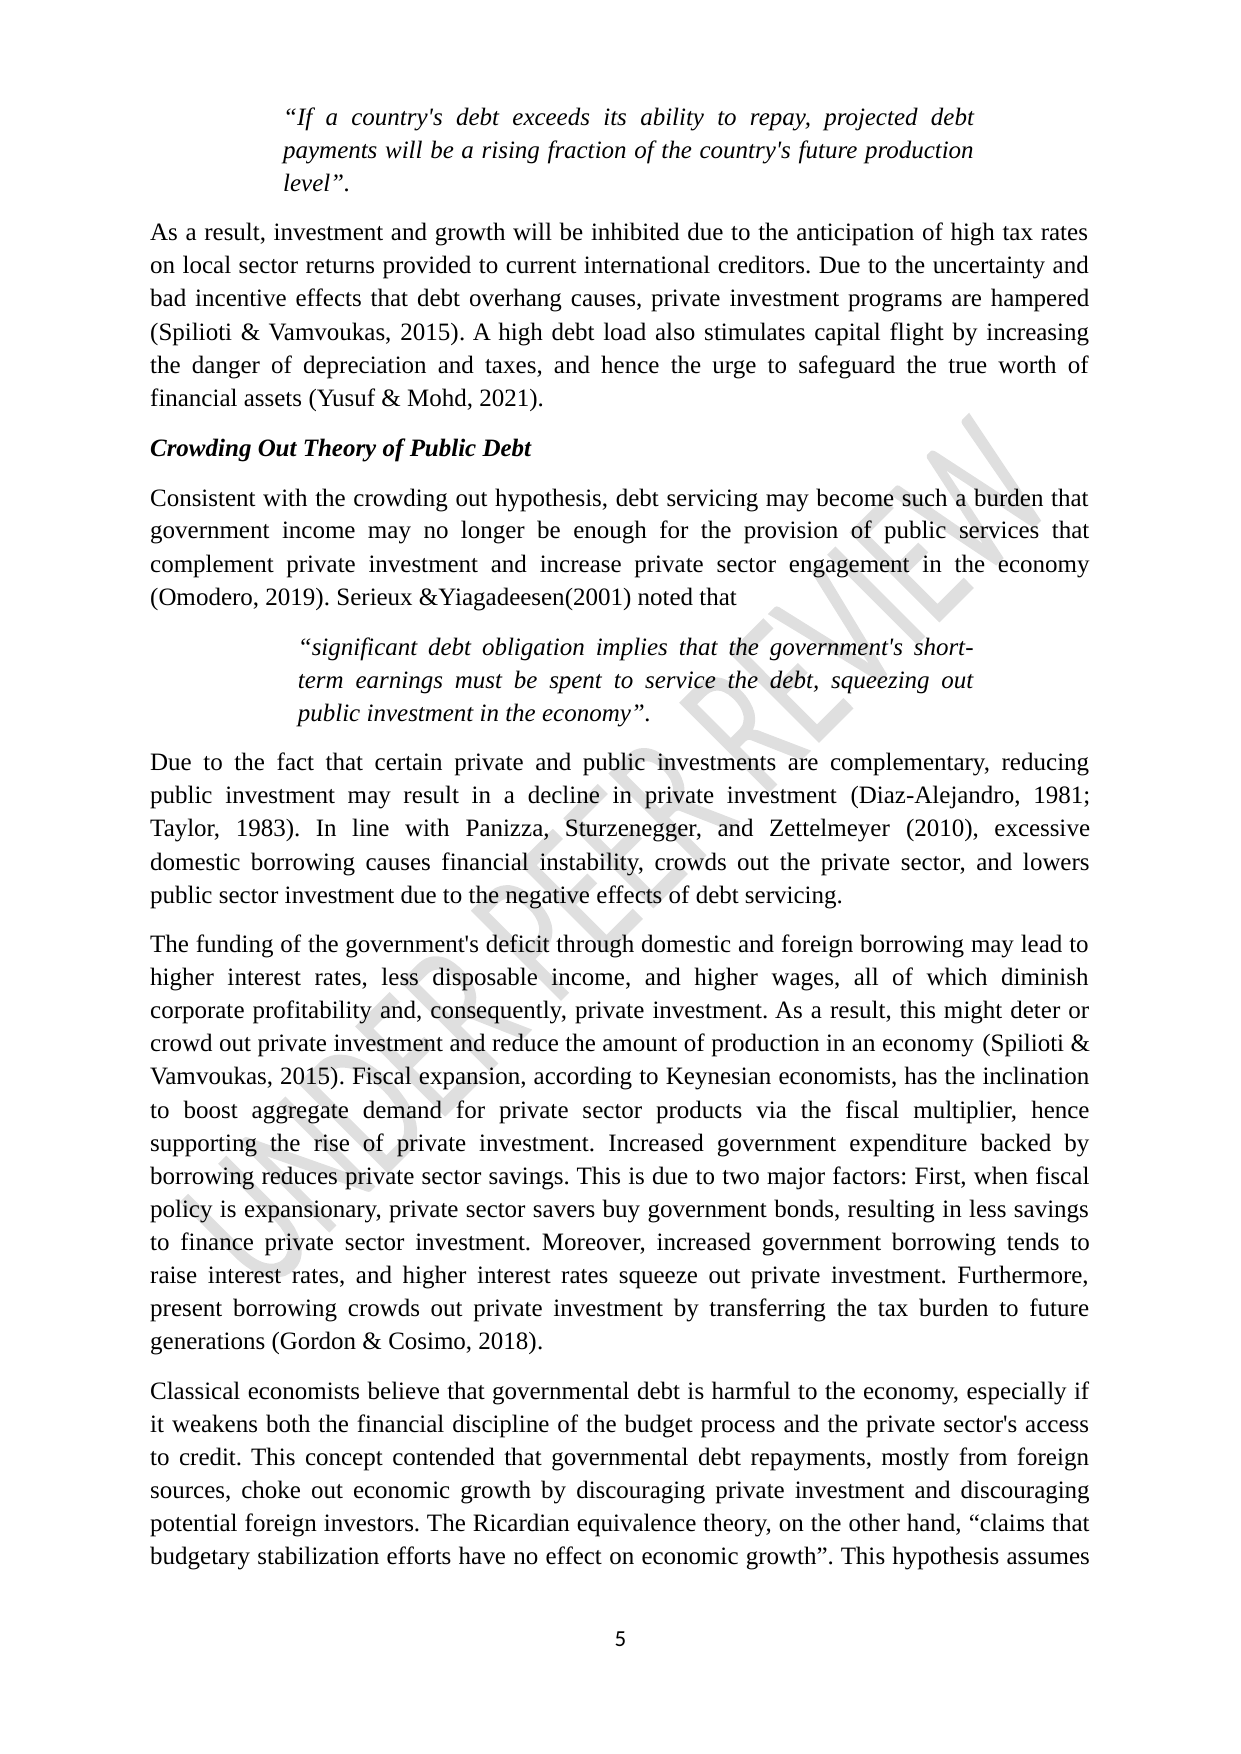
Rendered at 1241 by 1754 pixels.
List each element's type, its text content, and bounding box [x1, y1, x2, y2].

text Due to the fact that certain private and public investments are complementary, reducing public investment may result in a decline in private investment . In line with Panizza, Sturzenegger, and Zettelmeyer, excessive domestic borrowing causes financial instability, crowds out the private sector, and lowers public sector investment due to the negative effects of debt servicing. [150, 747, 1090, 908]
text Crowding Out Theory of Public Debt [150, 433, 1090, 462]
text Consistent with the crowding out hypothesis, debt servicing may become such a burden that government income may no longer be enough for the provision of public services that complement private investment and increase private sector engagement in the economy . Serieux &Yiagadeesen noted that [150, 483, 1090, 611]
text “significant debt obligation implies that the government's short-term earnings must be spent to service the debt, squeezing out public investment in the economy”. [298, 632, 977, 726]
text The funding of the government's deficit through domestic and foreign borrowing may lead to higher interest rates, less disposable income, and higher wages, all of which diminish corporate profitability and, consequently, private investment. As a result, this might deter or crowd out private investment and reduce the amount of production in an economy . Fiscal expansion, according to Keynesian economists, has the inclination to boost aggregate demand for private sector products via the fiscal multiplier, hence supporting the rise of private investment. Increased government expenditure backed by borrowing reduces private sector savings. This is due to two major factors: First, when fiscal policy is expansionary, private sector savers buy government bonds, resulting in less savings to finance private sector investment. Moreover, increased government borrowing tends to raise interest rates, and higher interest rates squeeze out private investment. Furthermore, present borrowing crowds out private investment by transferring the tax burden to future generations . [150, 929, 1090, 1355]
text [150, 1376, 1090, 1570]
text “If a country's debt exceeds its ability to repay, projected debt payments will be a rising fraction of the country's future production level”. [283, 102, 977, 197]
text As a result, investment and growth will be inhibited due to the anticipation of high tax rates on local sector returns provided to current international creditors. Due to the uncertainty and bad incentive effects that debt overhang causes, private investment programs are hampered . A high debt load also stimulates capital flight by increasing the danger of depreciation and taxes, and hence the urge to safeguard the true worth of financial assets . [150, 217, 1090, 412]
